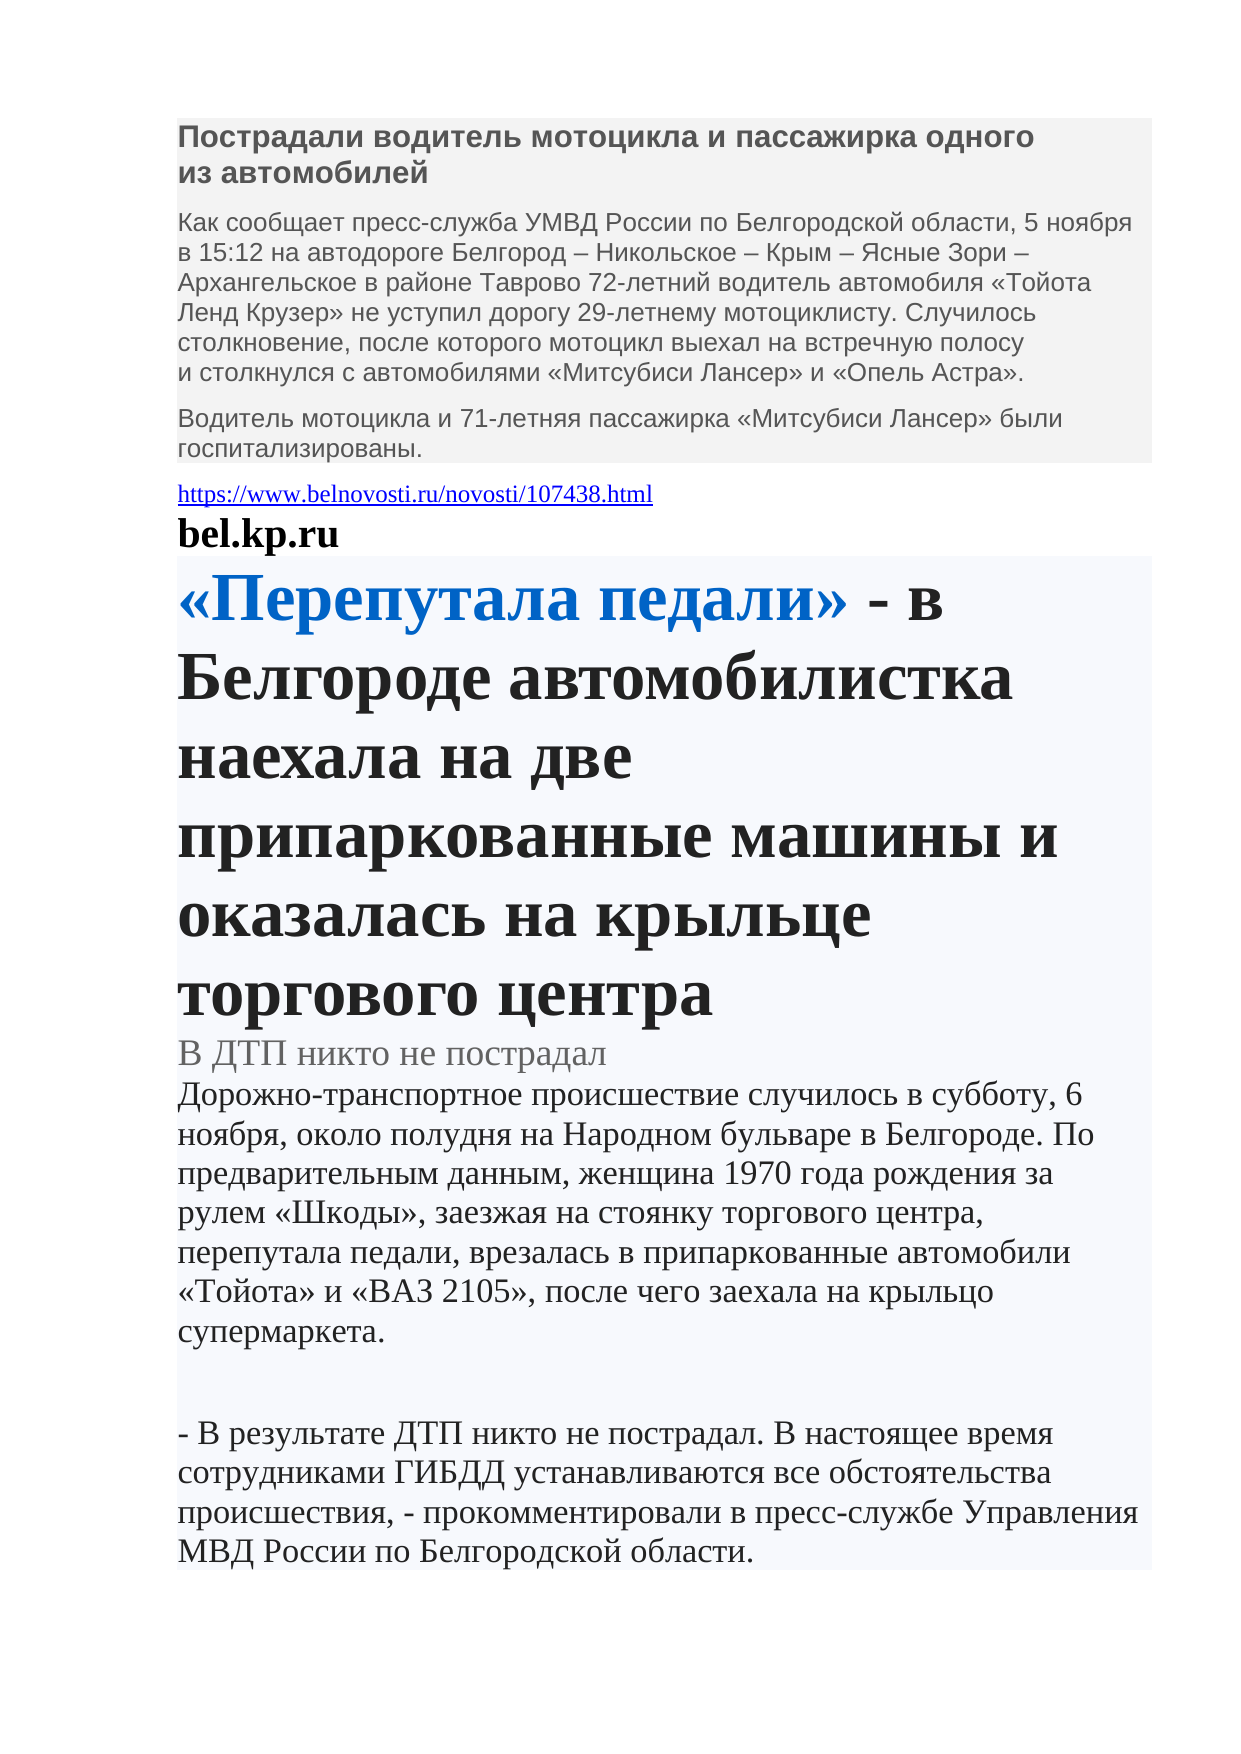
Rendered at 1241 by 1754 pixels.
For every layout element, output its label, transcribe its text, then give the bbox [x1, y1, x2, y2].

text Дорожно-транспортное происшествие случилось в субботу, 6 ноября, около полудня на Народном бульваре в Белгороде. По предварительным данным, женщина 1970 года рождения за рулем «Шкоды», заезжая на стоянку торгового центра, перепутала педали, врезалась в припаркованные автомобили «Тойота» и «ВАЗ 2105», после чего заехала на крыльцо супермаркета. [177, 1073, 1152, 1350]
text Пострадали водитель мотоцикла и пассажирка одного из автомобилей [177, 118, 1152, 190]
subtitle «Перепутала педали» - в Белгороде автомобилистка наехала на две припаркованные машины и оказалась на крыльце торгового центра [177, 556, 1152, 1030]
text Как сообщает пресс-служба УМВД России по Белгородской области, 5 ноября в 15:12 на автодороге Белгород – Никольское – Крым – Ясные Зори – Архангельское в районе Таврово 72-летний водитель автомобиля «Тойота Ленд Крузер» не уступил дорогу 29-летнему мотоциклисту. Случилось столкновение, после которого мотоцикл выехал на встречную полосу и столкнулся с автомобилями «Митсубиси Лансер» и «Опель Астра». [177, 207, 1152, 387]
text bel.kp.ru [177, 508, 1152, 556]
text В ДТП никто не пострадал [177, 1030, 1152, 1073]
text https://www.belnovosti.ru/novosti/107438.html [177, 479, 1152, 508]
text - В результате ДТП никто не пострадал. В настоящее время сотрудниками ГИБДД устанавливаются все обстоятельства происшествия, - прокомментировали в пресс-службе Управления МВД России по Белгородской области. [177, 1412, 1152, 1570]
text Водитель мотоцикла и 71-летняя пассажирка «Митсубиси Лансер» были госпитализированы. [177, 403, 1152, 463]
